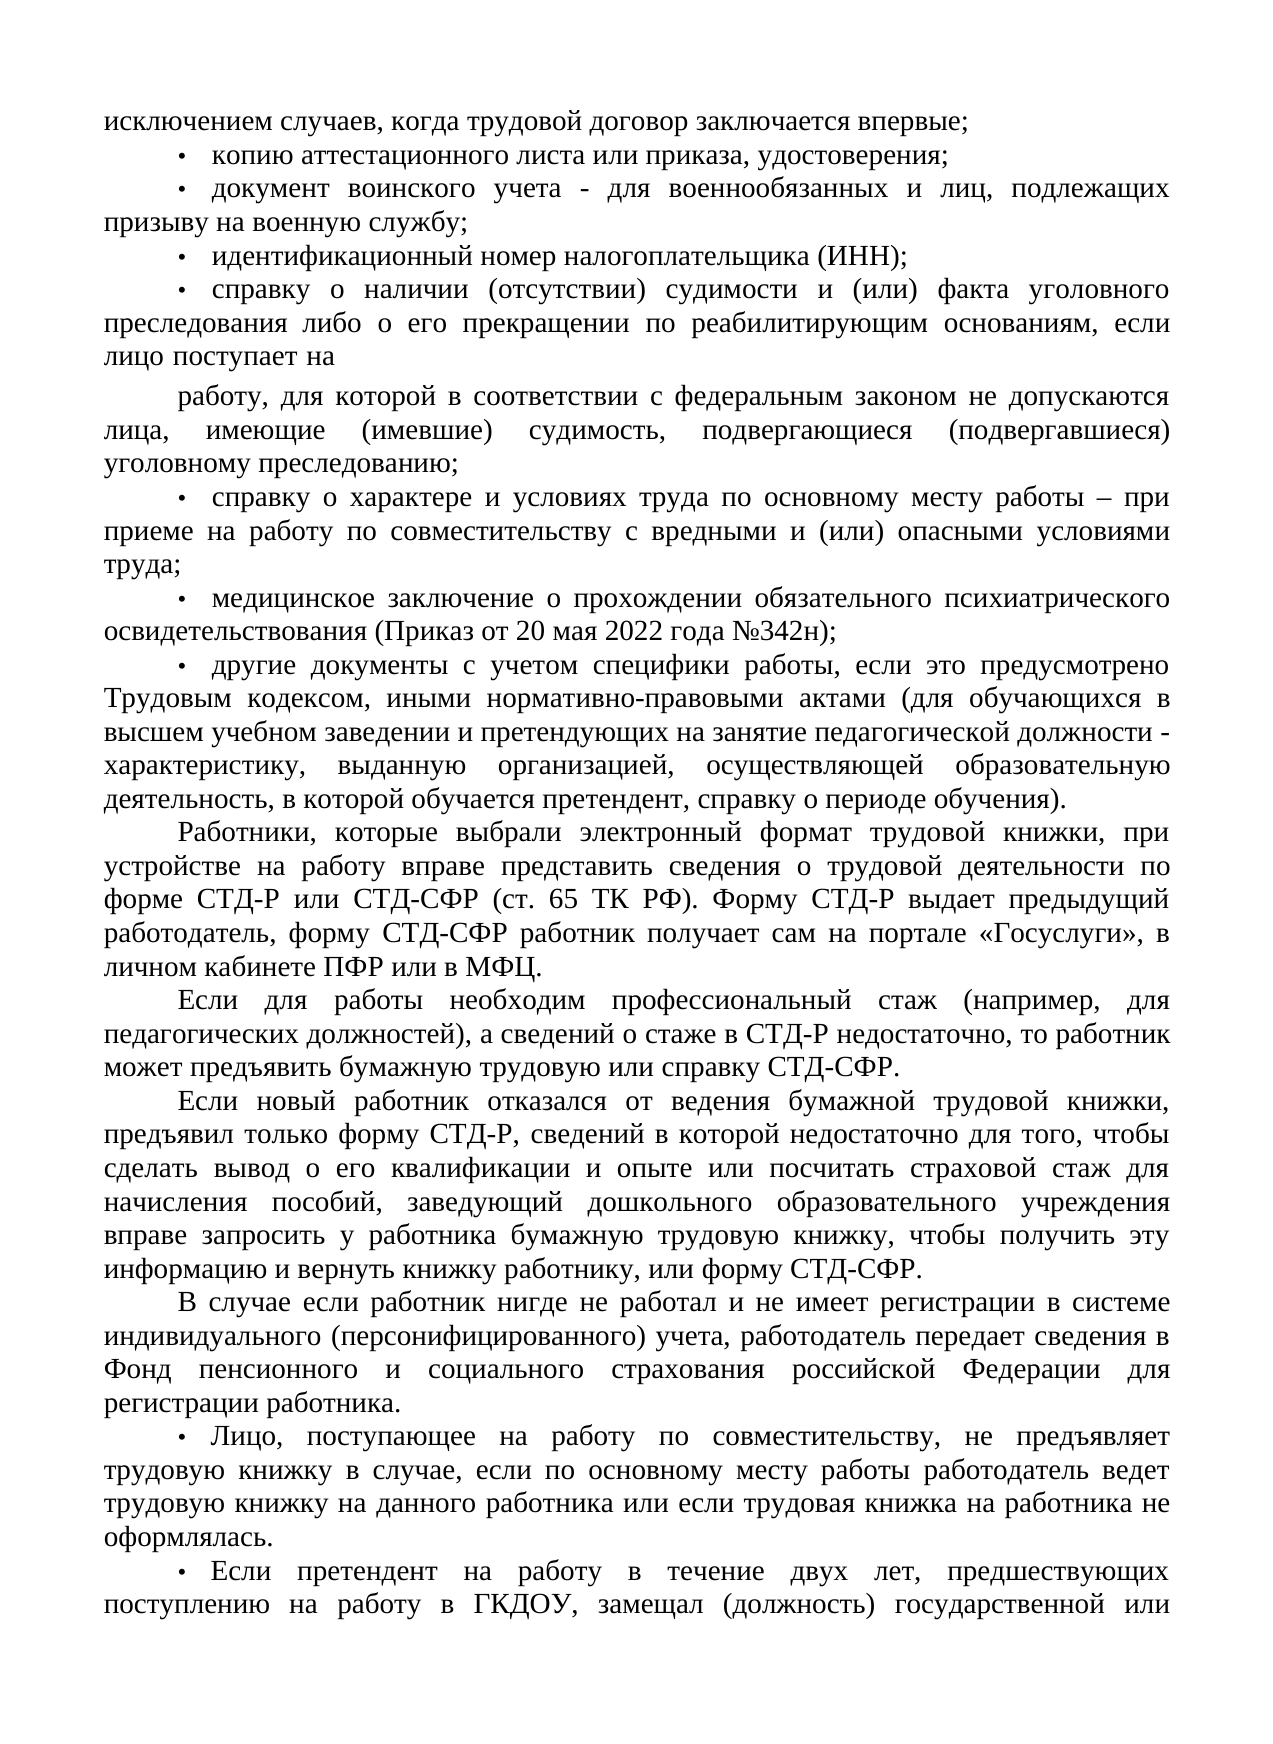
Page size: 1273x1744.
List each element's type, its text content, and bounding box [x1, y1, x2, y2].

list идентификационный номер налогоплательщика (ИНН); [103, 238, 1170, 271]
text Если для работы необходим профессиональный стаж (например, для педагогических должностей), а сведений о стаже в СТД-Р недостаточно, то работник может предъявить бумажную трудовую или справку СТД-СФР. [103, 982, 1170, 1083]
list другие документы с учетом специфики работы, если это предусмотрено Трудовым кодексом, иными нормативно-правовыми актами (для обучающихся в высшем учебном заведении и претендующих на занятие педагогической должности - характеристику, выданную организацией, осуществляющей образовательную деятельность, в которой обучается претендент, справку о периоде обучения). [103, 647, 1170, 814]
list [103, 103, 1170, 137]
list справку о характере и условиях труда по основному месту работы – при приеме на работу по совместительству с вредными и (или) опасными условиями труда; [103, 479, 1170, 580]
text Если новый работник отказался от ведения бумажной трудовой книжки, предъявил только форму СТД-Р, сведений в которой недостаточно для того, чтобы сделать вывод о его квалификации и опыте или посчитать страховой стаж для начисления пособий, заведующий дошкольного образовательного учреждения вправе запросить у работника бумажную трудовую книжку, чтобы получить эту информацию и вернуть книжку работнику, или форму СТД-СФР. [103, 1083, 1170, 1284]
list Лицо, поступающее на работу по совместительству, не предъявляет трудовую книжку в случае, если по основному месту работы работодатель ведет трудовую книжку на данного работника или если трудовая книжка на работника не оформлялась. [103, 1418, 1170, 1553]
list медицинское заключение о прохождении обязательного психиатрического освидетельствования (Приказ от 20 мая 2022 года №342н); [103, 580, 1170, 647]
text Работники, которые выбрали электронный формат трудовой книжки, при устройстве на работу вправе представить сведения о трудовой деятельности по форме СТД-Р или СТД-СФР (ст. 65 ТК РФ). Форму СТД-Р выдает предыдущий работодатель, форму СТД-СФР работник получает сам на портале «Госуслуги», в личном кабинете ПФР или в МФЦ. [103, 814, 1170, 982]
list копию аттестационного листа или приказа, удостоверения; [103, 137, 1170, 171]
list документ воинского учета - для военнообязанных и лиц, подлежащих призыву на военную службу; [103, 171, 1170, 238]
text В случае если работник нигде не работал и не имеет регистрации в системе индивидуального (персонифицированного) учета, работодатель передает сведения в Фонд пенсионного и социального страхования российской Федерации для регистрации работника. [103, 1284, 1170, 1418]
text работу, для которой в соответствии с федеральным законом не допускаются лица, имеющие (имевшие) судимость, подвергающиеся (подвергавшиеся) уголовному преследованию; [103, 378, 1170, 479]
list справку о наличии (отсутствии) судимости и (или) факта уголовного преследования либо о его прекращении по реабилитирующим основаниям, если лицо поступает на [103, 271, 1170, 372]
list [103, 1553, 1170, 1620]
